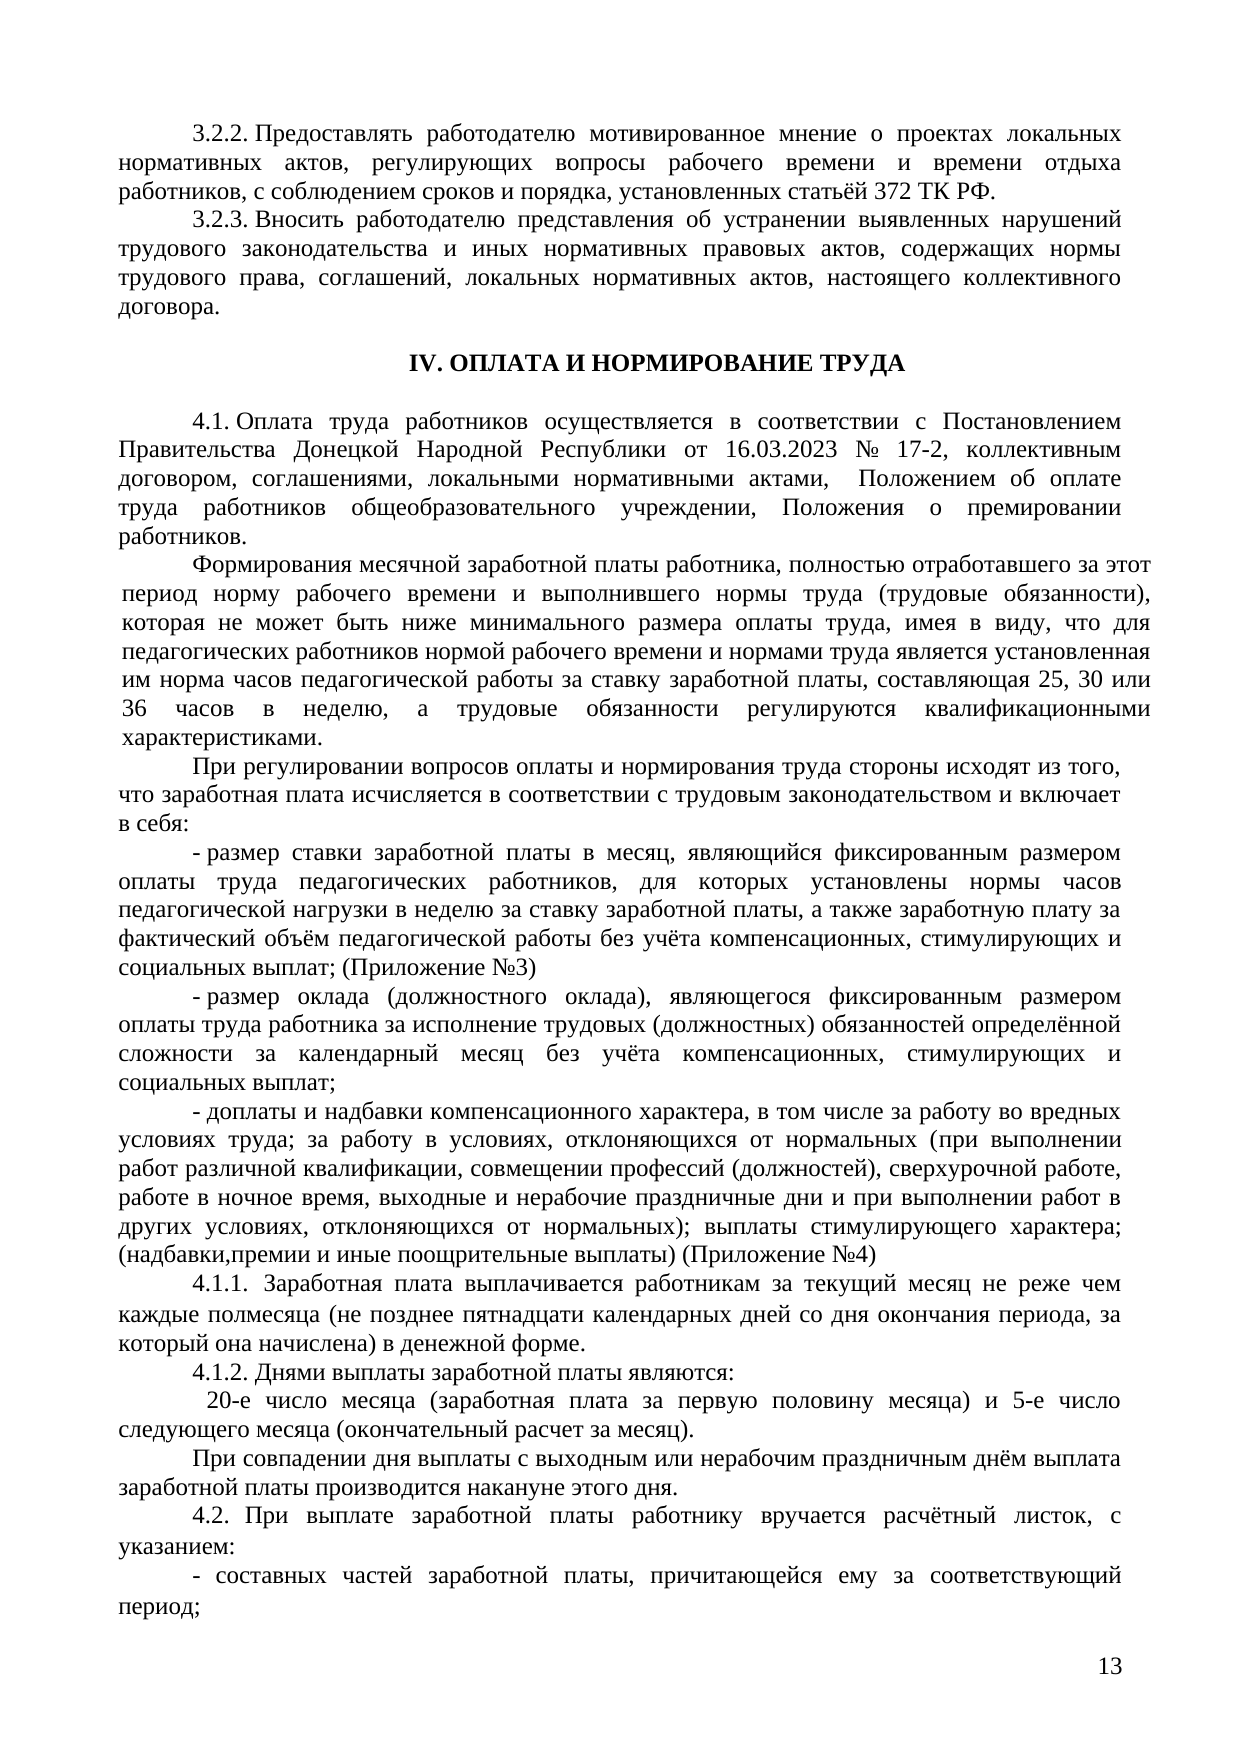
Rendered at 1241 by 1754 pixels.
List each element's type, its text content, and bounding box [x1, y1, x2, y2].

text 20-е число месяца (заработная плата за первую половину месяца) и 5-е число следующего месяца (окончательный расчет за месяц). [118, 1385, 1122, 1443]
text IV. Оплата и нормирование труда [118, 348, 1122, 377]
text 4.1. Оплата труда работников осуществляется в соответствии с Постановлением Правительства Донецкой Народной Республики от 16.03.2023 № 17-2, коллективным договором, соглашениями, локальными нормативными актами, Положением об оплате труда работников общеобразовательного учреждении, Положения о премировании работников. [118, 406, 1122, 549]
text 3.2.2. Предоставлять работодателю мотивированное мнение о проектах локальных нормативных актов, регулирующих вопросы рабочего времени и времени отдыха работников, с соблюдением сроков и порядка, установленных статьёй 372 ТК РФ. [118, 118, 1122, 204]
text При совпадении дня выплаты с выходным или нерабочим праздничным днём выплата заработной платы производится накануне этого дня. [118, 1443, 1122, 1500]
text - доплаты и надбавки компенсационного характера, в том числе за работу во вредных условиях труда; за работу в условиях, отклоняющихся от нормальных (при выполнении работ различной квалификации, совмещении профессий (должностей), сверхурочной работе, работе в ночное время, выходные и нерабочие праздничные дни и при выполнении работ в других условиях, отклоняющихся от нормальных); выплаты стимулирующего характера;(надбавки,премии и иные поощрительные выплаты) (Приложение №4) [118, 1096, 1122, 1268]
text - составных частей заработной платы, причитающейся ему за соответствующий период; [118, 1560, 1122, 1619]
text - размер ставки заработной платы в месяц, являющийся фиксированным размером оплаты труда педагогических работников, для которых установлены нормы часов педагогической нагрузки в неделю за ставку заработной платы, а также заработную плату за фактический объём педагогической работы без учёта компенсационных, стимулирующих и социальных выплат; (Приложение №3) [118, 837, 1122, 981]
text 4.1.2. Днями выплаты заработной платы являются: [118, 1357, 1122, 1385]
text При регулировании вопросов оплаты и нормирования труда стороны исходят из того, что заработная плата исчисляется в соответствии с трудовым законодательством и включает в себя: [118, 751, 1122, 837]
text 3.2.3. Вносить работодателю представления об устранении выявленных нарушений трудового законодательства и иных нормативных правовых актов, содержащих нормы трудового права, соглашений, локальных нормативных актов, настоящего коллективного договора. [118, 204, 1122, 319]
text 4.2. При выплате заработной платы работнику вручается расчётный листок, с указанием: [118, 1500, 1122, 1560]
text Формирования месячной заработной платы работника, полностью отработавшего за этот период норму рабочего времени и выполнившего нормы труда (трудовые обязанности), которая не может быть ниже минимального размера оплаты труда, имея в виду, что для педагогических работников нормой рабочего времени и нормами труда является установленная им норма часов педагогической работы за ставку заработной платы, составляющая 25, 30 или 36 часов в неделю, а трудовые обязанности регулируются квалификационными характеристиками. [122, 549, 1152, 751]
text - размер оклада (должностного оклада), являющегося фиксированным размером оплаты труда работника за исполнение трудовых (должностных) обязанностей определённой сложности за календарный месяц без учёта компенсационных, стимулирующих и социальных выплат; [118, 981, 1122, 1096]
text 4.1.1. Заработная плата выплачивается работникам за текущий месяц не реже чем каждые полмесяца (не позднее пятнадцати календарных дней со дня окончания периода, за который она начислена) в денежной форме. [118, 1268, 1122, 1357]
